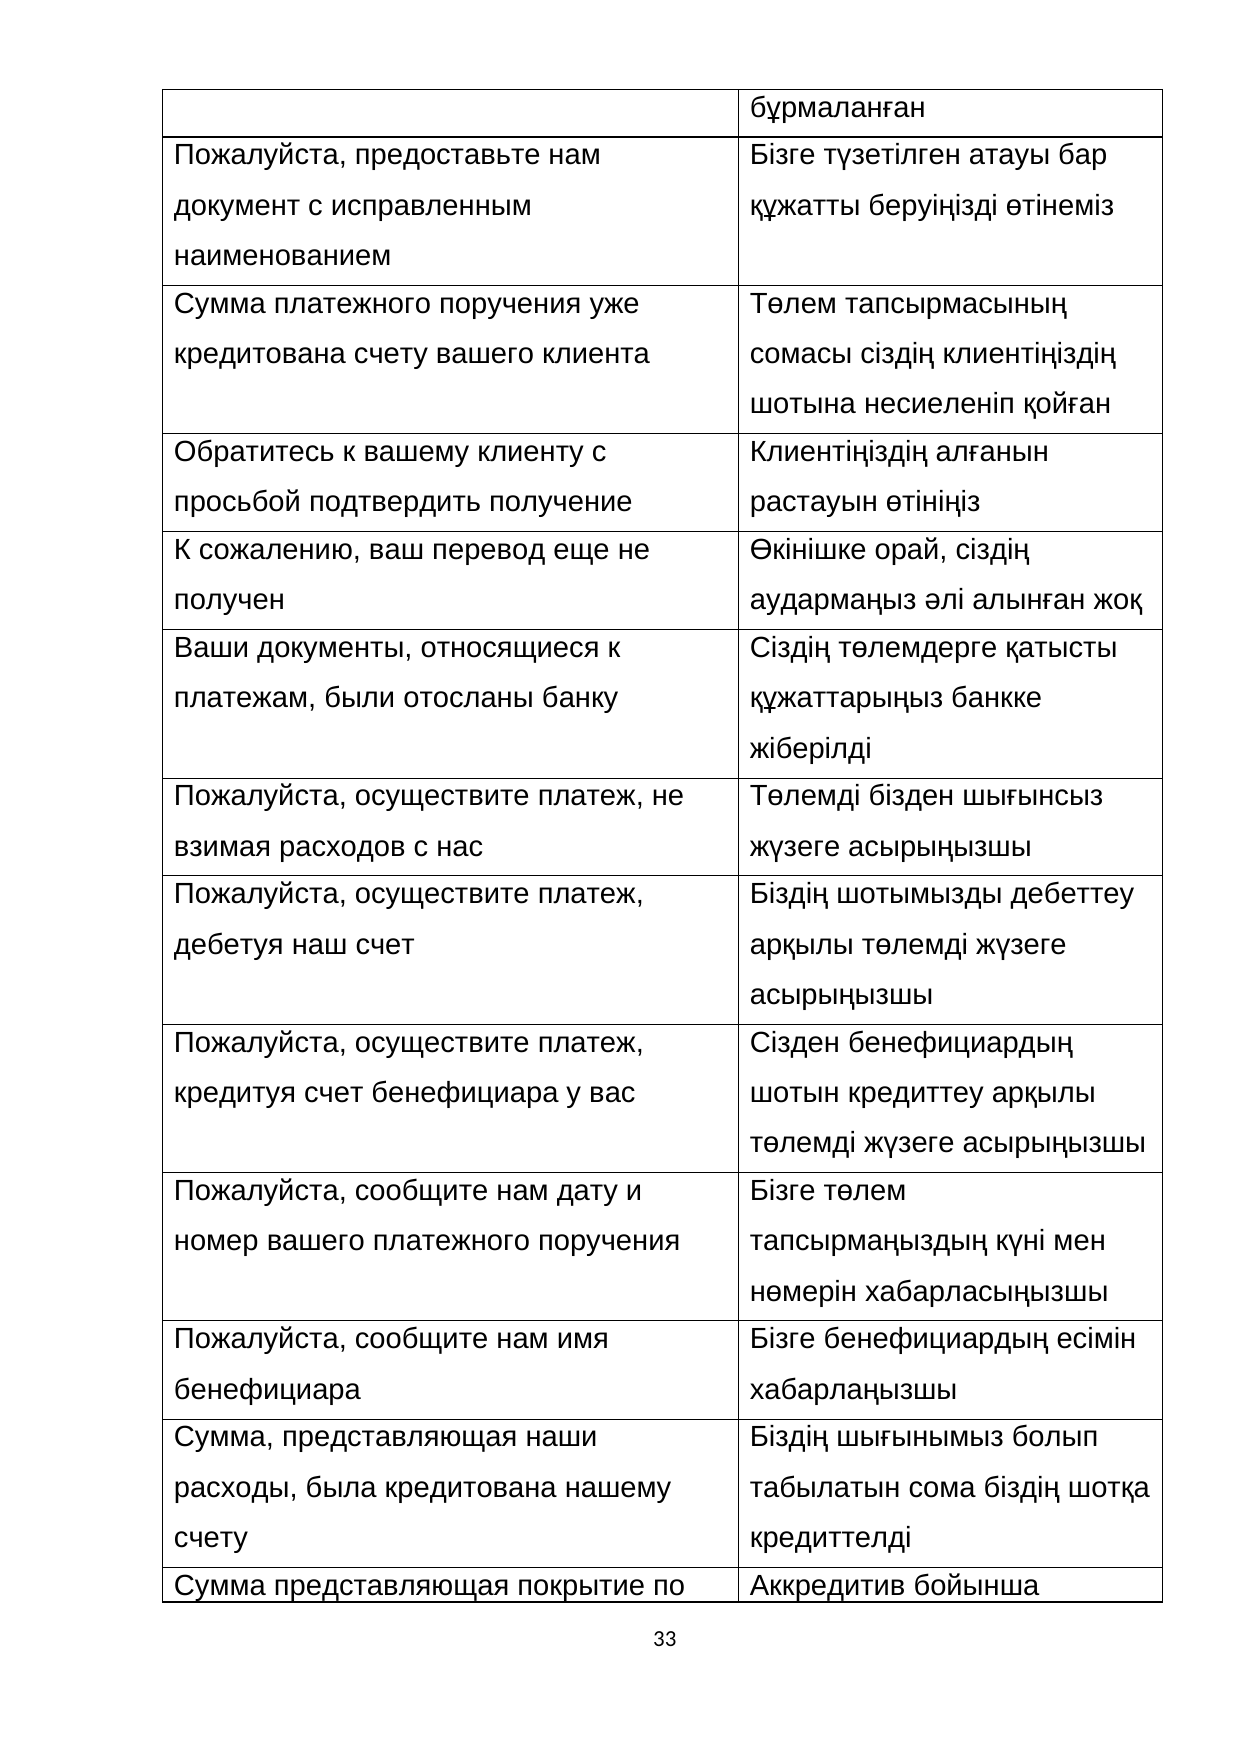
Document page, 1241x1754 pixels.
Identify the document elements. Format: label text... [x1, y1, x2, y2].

table_cell Пожалуйста, осуществите платеж, не взимая расходов с нас [163, 779, 738, 875]
table_cell Обратитесь к вашему клиенту с просьбой подтвердить получение [163, 434, 738, 531]
table_cell Бiздiң шығынымыз болып табылатын сома бiздiң шотқа кредиттелді [739, 1420, 1162, 1567]
table_cell Біздің шотымызды дебеттеу арқылы төлемді жүзеге асырыңызшы [739, 876, 1162, 1024]
table_cell Клиентiңiздiң алғанын растауын өтініңіз [739, 434, 1162, 531]
table_cell Сумма платежного поручения уже кредитована счету вашего клиента [163, 286, 738, 433]
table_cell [163, 90, 738, 136]
table_cell Бізге түзетілген атауы бар құжатты беруіңізді өтінеміз [739, 138, 1162, 285]
table_cell Төлем тапсырмасының сомасы сiздiң клиентіңіздің шотына несиеленiп қойған [739, 286, 1162, 433]
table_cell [163, 1568, 738, 1601]
table_cell Сізден бенефициардың шотын кредиттеу арқылы төлемді жүзеге асырыңызшы [739, 1025, 1162, 1172]
table_cell Өкінішке орай, сіздің аудармаңыз әлі алынған жоқ [739, 532, 1162, 629]
table_cell Сумма, представляющая наши расходы, была кредитована нашему счету [163, 1420, 738, 1567]
table_cell Пожалуйста, сообщите нам дату и номер вашего платежного поручения [163, 1173, 738, 1320]
table_cell Пожалуйста, осуществите платеж, дебетуя наш счет [163, 876, 738, 1024]
table_cell Бiзге төлем тапсырмаңыздың күнi мен нөмерін хабарласыңызшы [739, 1173, 1162, 1320]
table_cell Бiзге бенефициардың есiмiн хабарлаңызшы [739, 1321, 1162, 1418]
table_cell Пожалуйста, предоставьте нам документ с исправленным наименованием [163, 138, 738, 285]
table_cell Сіздің төлемдерге қатысты құжаттарыңыз банкке жіберілді [739, 630, 1162, 777]
table_cell Пожалуйста, сообщите нам имя бенефициара [163, 1321, 738, 1418]
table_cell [739, 1568, 1162, 1601]
table_cell Ваши документы, относящиеся к платежам, были отосланы банку [163, 630, 738, 777]
table_cell Пожалуйста, осуществите платеж, кредитуя счет бенефициара у вас [163, 1025, 738, 1172]
table_cell К сожалению, ваш перевод еще не получен [163, 532, 738, 629]
table_cell Төлемді бізден шығынсыз жүзеге асырыңызшы [739, 779, 1162, 875]
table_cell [739, 90, 1162, 136]
